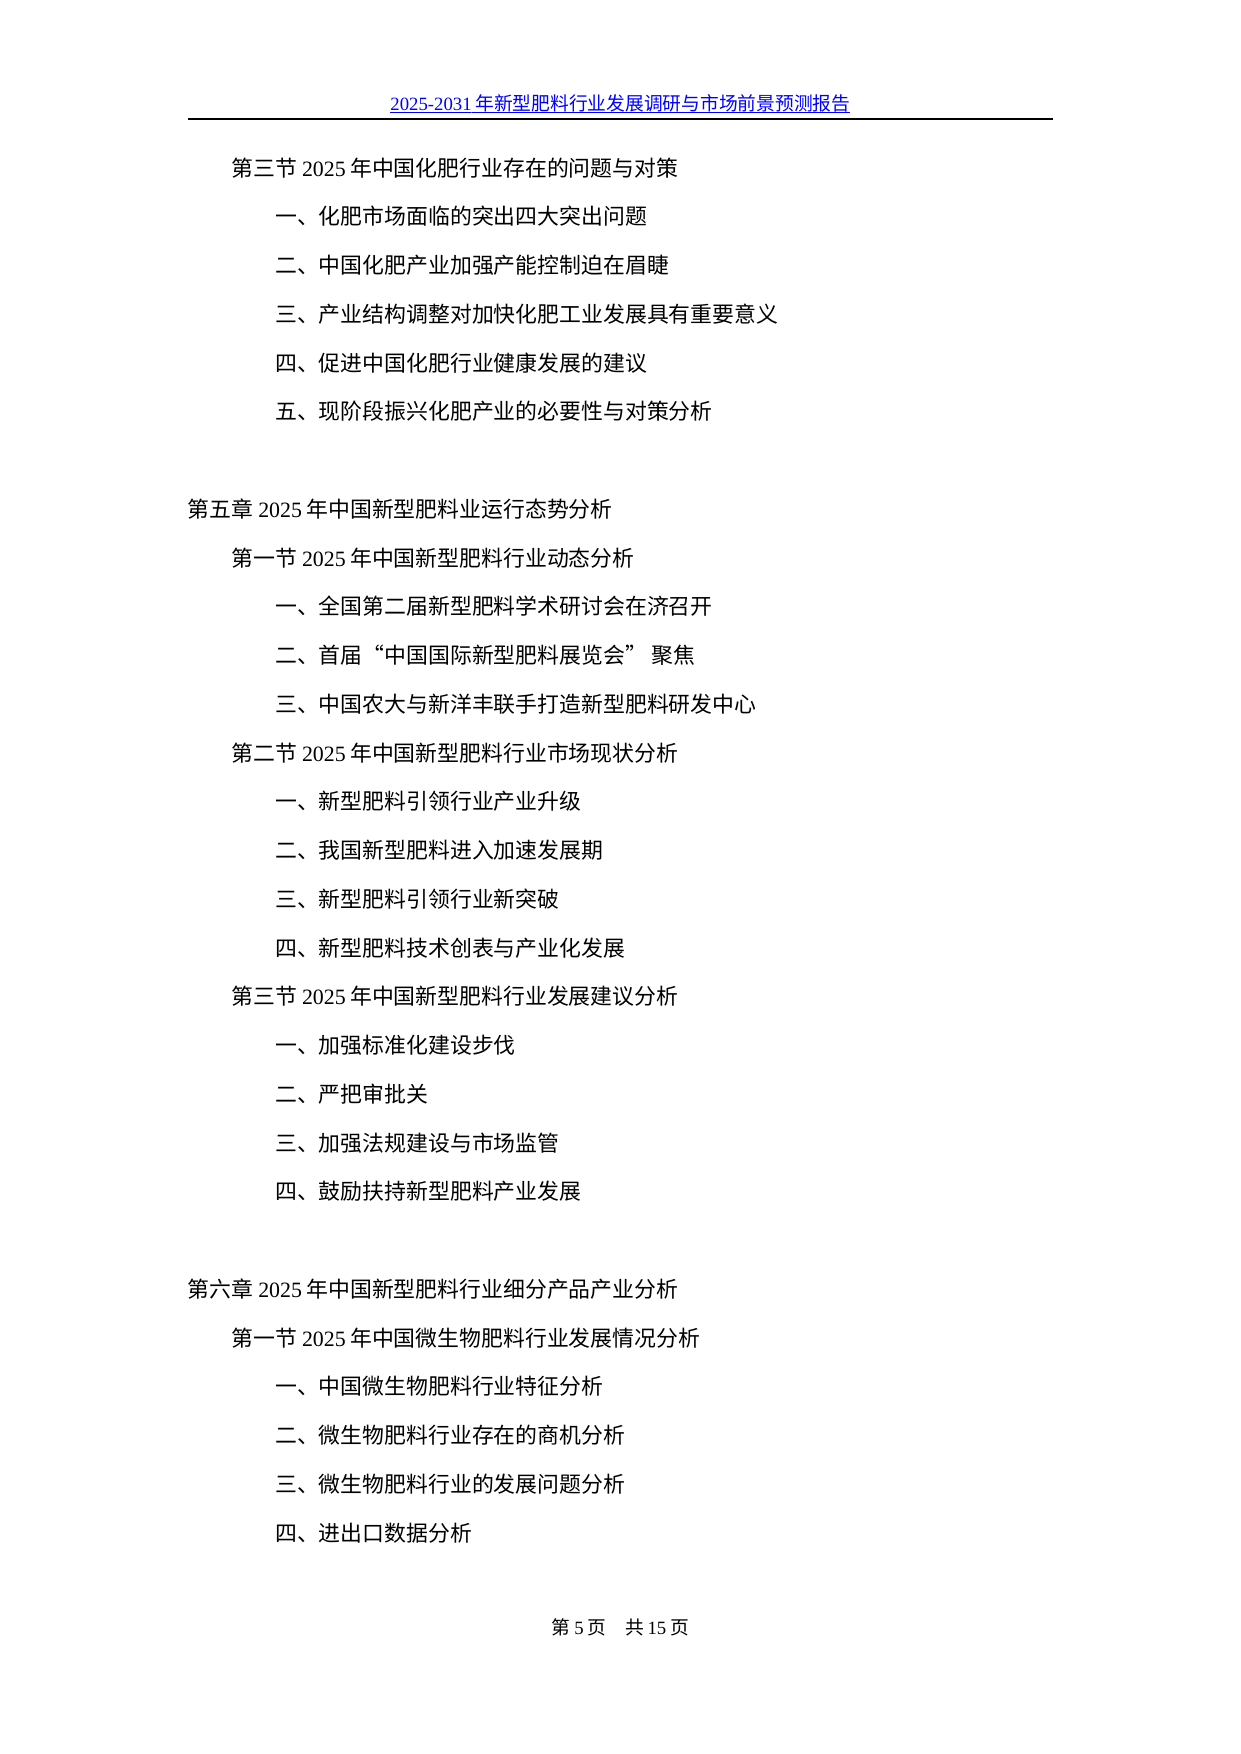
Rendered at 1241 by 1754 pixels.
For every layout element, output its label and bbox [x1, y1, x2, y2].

text [187, 150, 1053, 1548]
